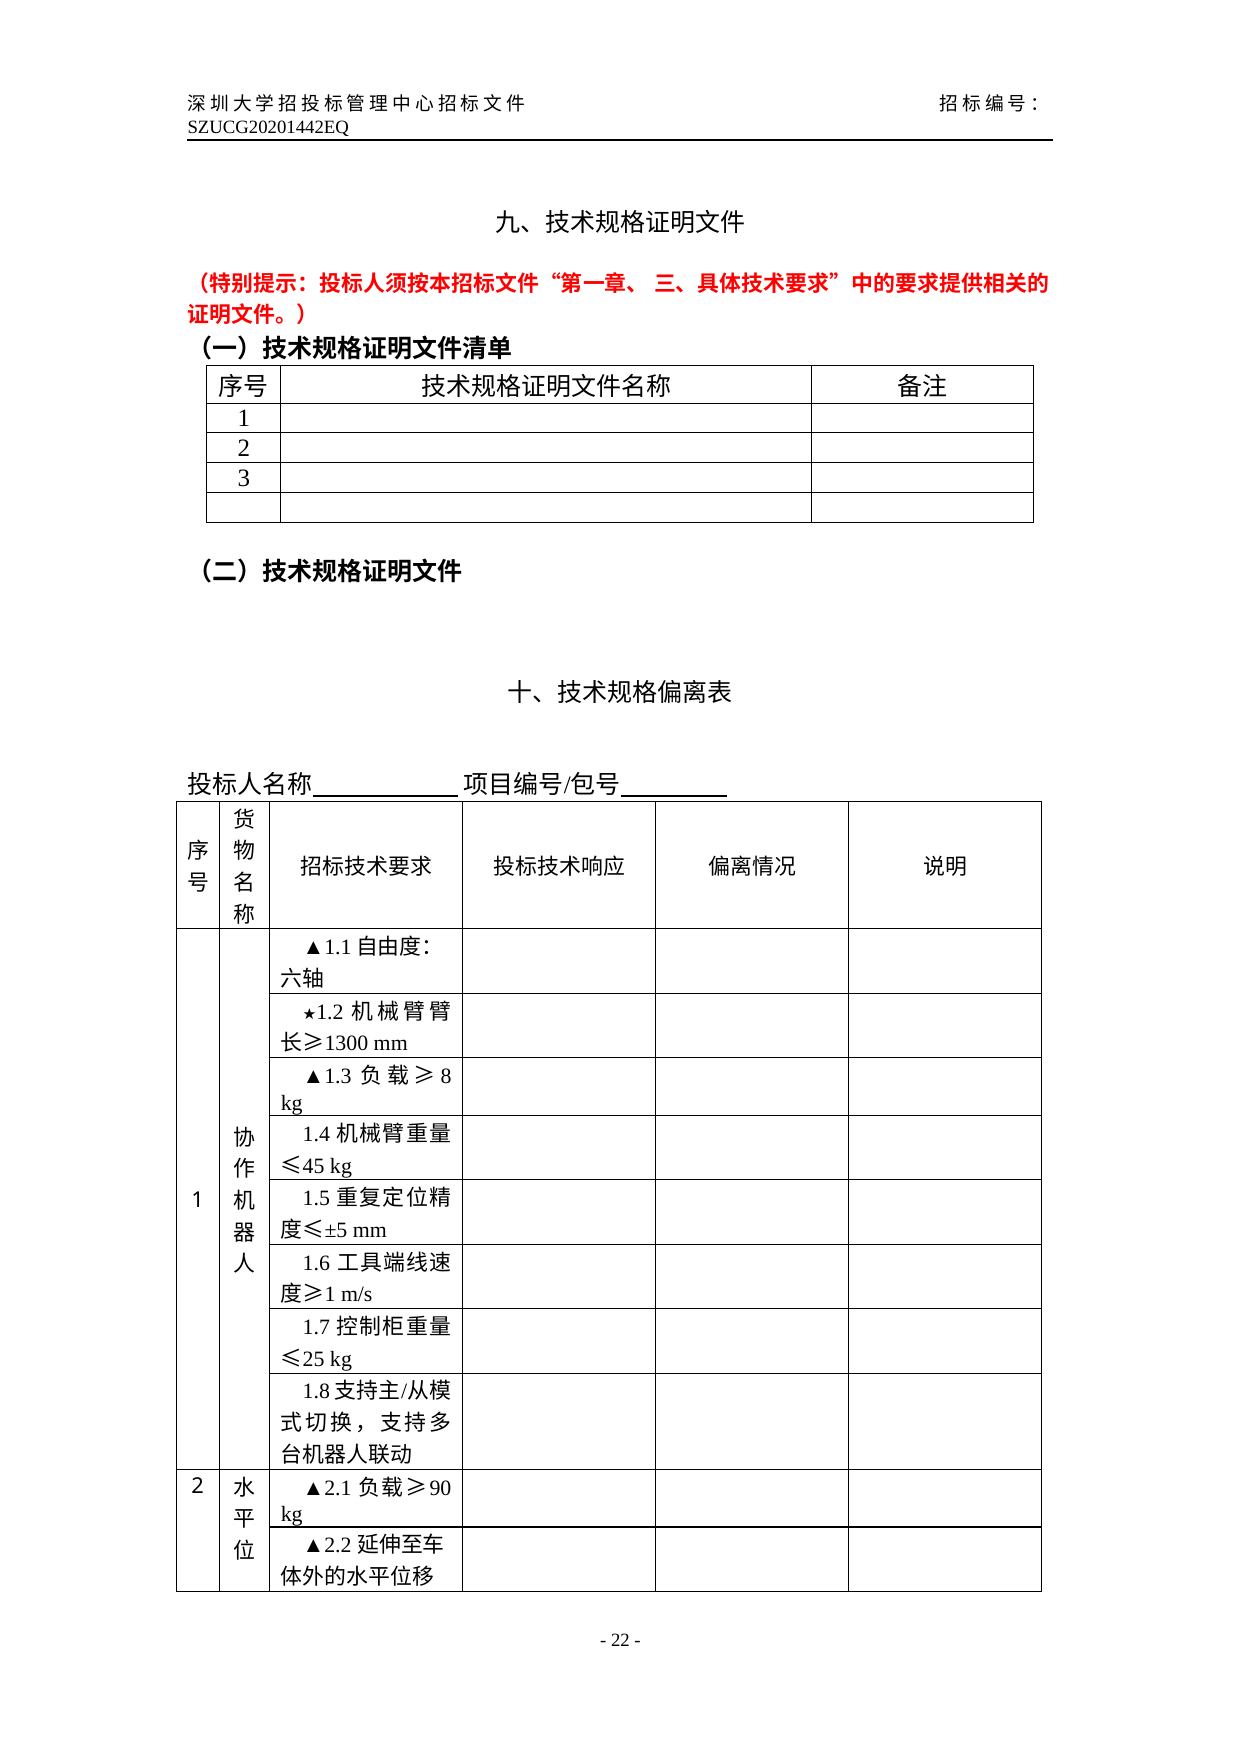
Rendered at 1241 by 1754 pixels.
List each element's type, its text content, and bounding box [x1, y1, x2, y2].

table_cell [849, 1470, 1041, 1526]
table_cell ★1.2机械臂臂长≥1300 mm [270, 994, 462, 1057]
table_cell [463, 1245, 655, 1308]
text 投标人名称 项目编号/包号 [187, 764, 1053, 801]
table_cell [849, 1245, 1041, 1308]
table_cell [812, 463, 1033, 492]
table_cell [849, 1058, 1041, 1115]
table_cell [656, 1309, 848, 1372]
table_header 货物名称 [220, 802, 269, 928]
table_cell [849, 1309, 1041, 1372]
table_cell 1.7控制柜重量≤25 kg [270, 1309, 462, 1372]
table_cell [849, 1180, 1041, 1244]
table_header 投标技术响应 [463, 802, 655, 928]
table_cell 1.6 工具端线速度≥1 m/s [270, 1245, 462, 1308]
table_cell [463, 1058, 655, 1115]
table_cell [849, 994, 1041, 1057]
table_cell [812, 404, 1033, 432]
subtitle 十、技术规格偏离表 [187, 672, 1053, 708]
subtitle 九、技术规格证明文件 [187, 202, 1053, 238]
table_header 序号 [177, 802, 219, 928]
table_cell 1 [177, 929, 219, 1468]
table_cell [656, 1058, 848, 1115]
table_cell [270, 1528, 462, 1591]
table_cell 2 [207, 433, 280, 462]
table_header 说明 [849, 802, 1041, 928]
table_cell [656, 1470, 848, 1526]
table_cell 1.8支持主/从模式切换，支持多台机器人联动 [270, 1374, 462, 1468]
table_cell 1.5重复定位精度≤±5 mm [270, 1180, 462, 1244]
table_cell 水平位移模组 [220, 1470, 269, 1591]
table_cell [463, 994, 655, 1057]
table_header 招标技术要求 [270, 802, 462, 928]
table_cell [281, 493, 811, 522]
text （特别提示：投标人须按本招标文件“第一章、 三、具体技术要求”中的要求提供相关的证明文件。） [187, 266, 1053, 329]
table_cell [656, 929, 848, 993]
table_cell [281, 404, 811, 432]
table_cell [656, 1528, 848, 1591]
table_cell [207, 493, 280, 522]
table_cell ▲1.1自由度：六轴 [270, 929, 462, 993]
table_cell [656, 1245, 848, 1308]
table_header 备注 [812, 366, 1033, 402]
table_cell [849, 1116, 1041, 1179]
text （一）技术规格证明文件清单 [187, 329, 1053, 365]
table_cell [812, 493, 1033, 522]
table_header 技术规格证明文件名称 [281, 366, 811, 402]
table_cell [656, 1374, 848, 1468]
table_cell ▲2.1负载≥90 kg [270, 1470, 462, 1526]
table_header 序号 [207, 366, 280, 402]
table_cell [281, 433, 811, 462]
table_cell [463, 929, 655, 993]
table_cell 协作机器人 [220, 929, 269, 1468]
table_cell [463, 1309, 655, 1372]
table_header 偏离情况 [656, 802, 848, 928]
table_cell ▲1.3负载≥8 kg [270, 1058, 462, 1115]
text （二）技术规格证明文件 [187, 551, 1053, 588]
table_cell [849, 1374, 1041, 1468]
table_cell [463, 1180, 655, 1244]
table_cell 1.4机械臂重量≤45 kg [270, 1116, 462, 1179]
table_cell [463, 1528, 655, 1591]
table_cell [463, 1374, 655, 1468]
table_cell [812, 433, 1033, 462]
table_cell 2 [177, 1470, 219, 1591]
table_cell [656, 1116, 848, 1179]
table_cell [656, 1180, 848, 1244]
table_cell [849, 1528, 1041, 1591]
table_cell [463, 1116, 655, 1179]
table_cell [656, 994, 848, 1057]
table_cell [281, 463, 811, 492]
table_cell [463, 1470, 655, 1526]
table_cell 3 [207, 463, 280, 492]
table_cell 1 [207, 404, 280, 432]
table_cell [849, 929, 1041, 993]
